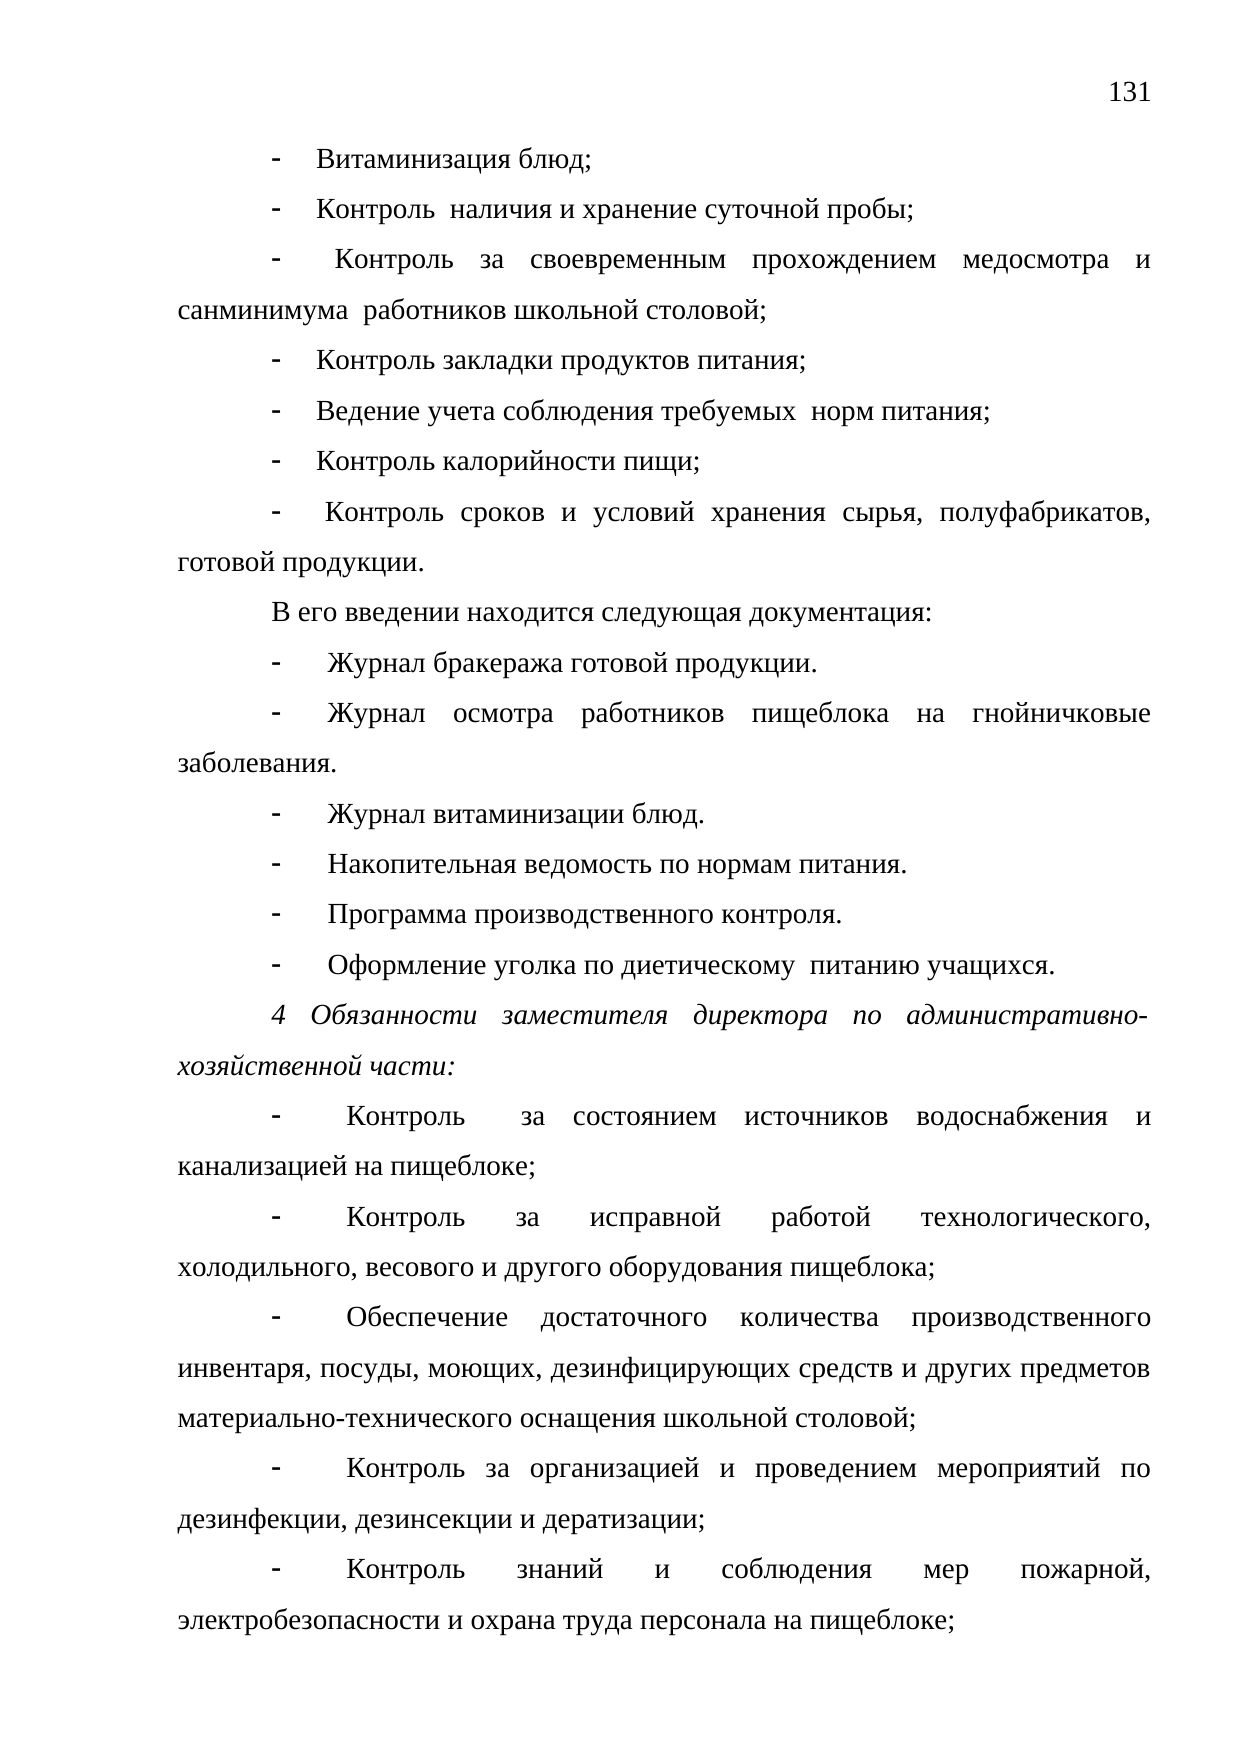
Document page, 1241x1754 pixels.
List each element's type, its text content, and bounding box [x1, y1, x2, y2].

list Контроль за исправной работой технологического, холодильного, весового и другого оборудования пищеблока; [177, 1199, 1152, 1283]
list Оформление уголка по диетическому питанию учащихся. [177, 947, 1152, 981]
list Накопительная ведомость по нормам питания. [177, 846, 1152, 880]
list Обеспечение достаточного количества производственного инвентаря, посуды, моющих, дезинфицирующих средств и других предметов материально-технического оснащения школьной столовой; [177, 1299, 1152, 1434]
list Программа производственного контроля. [177, 897, 1152, 930]
list Ведение учета соблюдения требуемых норм питания; [177, 393, 1152, 426]
list Контроль закладки продуктов питания; [177, 342, 1152, 376]
list Контроль калорийности пищи; [177, 443, 1152, 477]
list Журнал бракеража готовой продукции. [177, 645, 1152, 678]
list Контроль за состоянием источников водоснабжения и канализацией на пищеблоке; [177, 1098, 1152, 1182]
list Журнал осмотра работников пищеблока на гнойничковые заболевания. [177, 695, 1152, 779]
list Контроль наличия и хранение суточной пробы; [177, 191, 1152, 225]
text В его введении находится следующая документация: [177, 594, 1152, 628]
text 4 Обязанности заместителя директора по административно-хозяйственной части: [177, 997, 1152, 1081]
list Контроль за своевременным прохождением медосмотра и санминимума работников школьной столовой; [177, 242, 1152, 326]
list Контроль знаний и соблюдения мер пожарной, электробезопасности и охрана труда персонала на пищеблоке; [177, 1551, 1152, 1635]
list Витаминизация блюд; [177, 141, 1152, 174]
list Контроль сроков и условий хранения сырья, полуфабрикатов, готовой продукции. [177, 494, 1152, 578]
list Журнал витаминизации блюд. [177, 796, 1152, 829]
list Контроль за организацией и проведением мероприятий по дезинфекции, дезинсекции и дератизации; [177, 1451, 1152, 1534]
